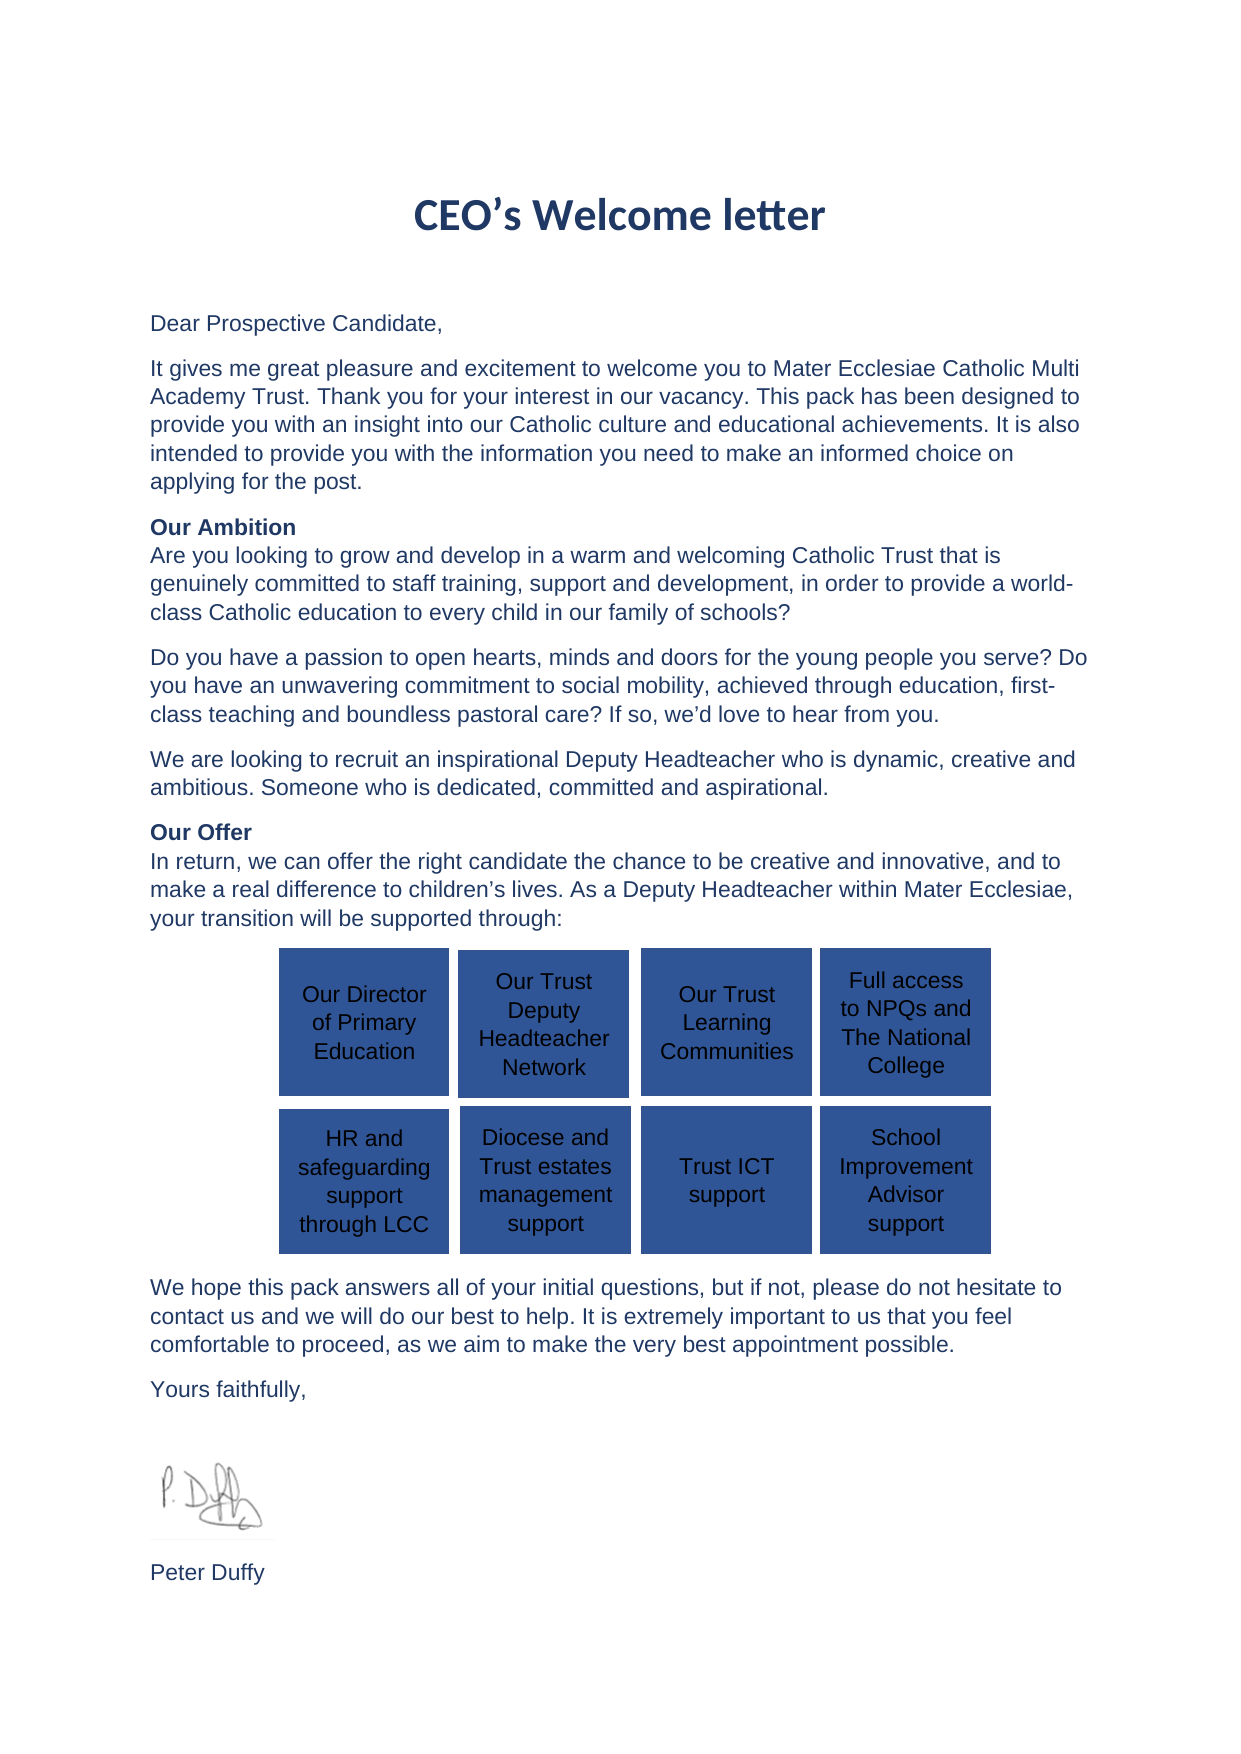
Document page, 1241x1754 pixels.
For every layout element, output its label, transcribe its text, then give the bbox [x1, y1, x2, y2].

text Our Offer In return, we can offer the right candidate the chance to be creative and innovative, and to make a real difference to children’s lives. As a Deputy Headteacher within Mater Ecclesiae, your transition will be supported through: [150, 819, 1090, 931]
text Peter Duffy [150, 1559, 1090, 1586]
text We are looking to recruit an inspirational Deputy Headteacher who is dynamic, creative and ambitious. Someone who is dedicated, committed and aspirational. [150, 746, 1090, 801]
text CEO’s Welcome letter [150, 186, 1090, 242]
text We hope this pack answers all of your initial questions, but if not, please do not hesitate to contact us and we will do our best to help. It is extremely important to us that you feel comfortable to proceed, as we aim to make the very best appointment possible. [150, 1274, 1090, 1358]
text Do you have a passion to open hearts, minds and doors for the young people you serve? Do you have an unwavering commitment to social mobility, achieved through education, first-class teaching and boundless pastoral care? If so, we’d love to hear from you. [150, 644, 1090, 727]
picture [150, 1457, 275, 1541]
text Dear Prospective Candidate, [150, 309, 1090, 336]
text It gives me great pleasure and excitement to welcome you to Mater Ecclesiae Catholic Multi Academy Trust. Thank you for your interest in our vacancy. This pack has been designed to provide you with an insight into our Catholic culture and educational achievements. It is also intended to provide you with the information you need to make an informed choice on applying for the post. [150, 354, 1090, 495]
text Yours faithfully, [150, 1376, 1090, 1403]
text Our Ambition Are you looking to grow and develop in a warm and welcoming Catholic Trust that is genuinely committed to staff training, support and development, in order to provide a world-class Catholic education to every child in our family of schools? [150, 513, 1090, 625]
